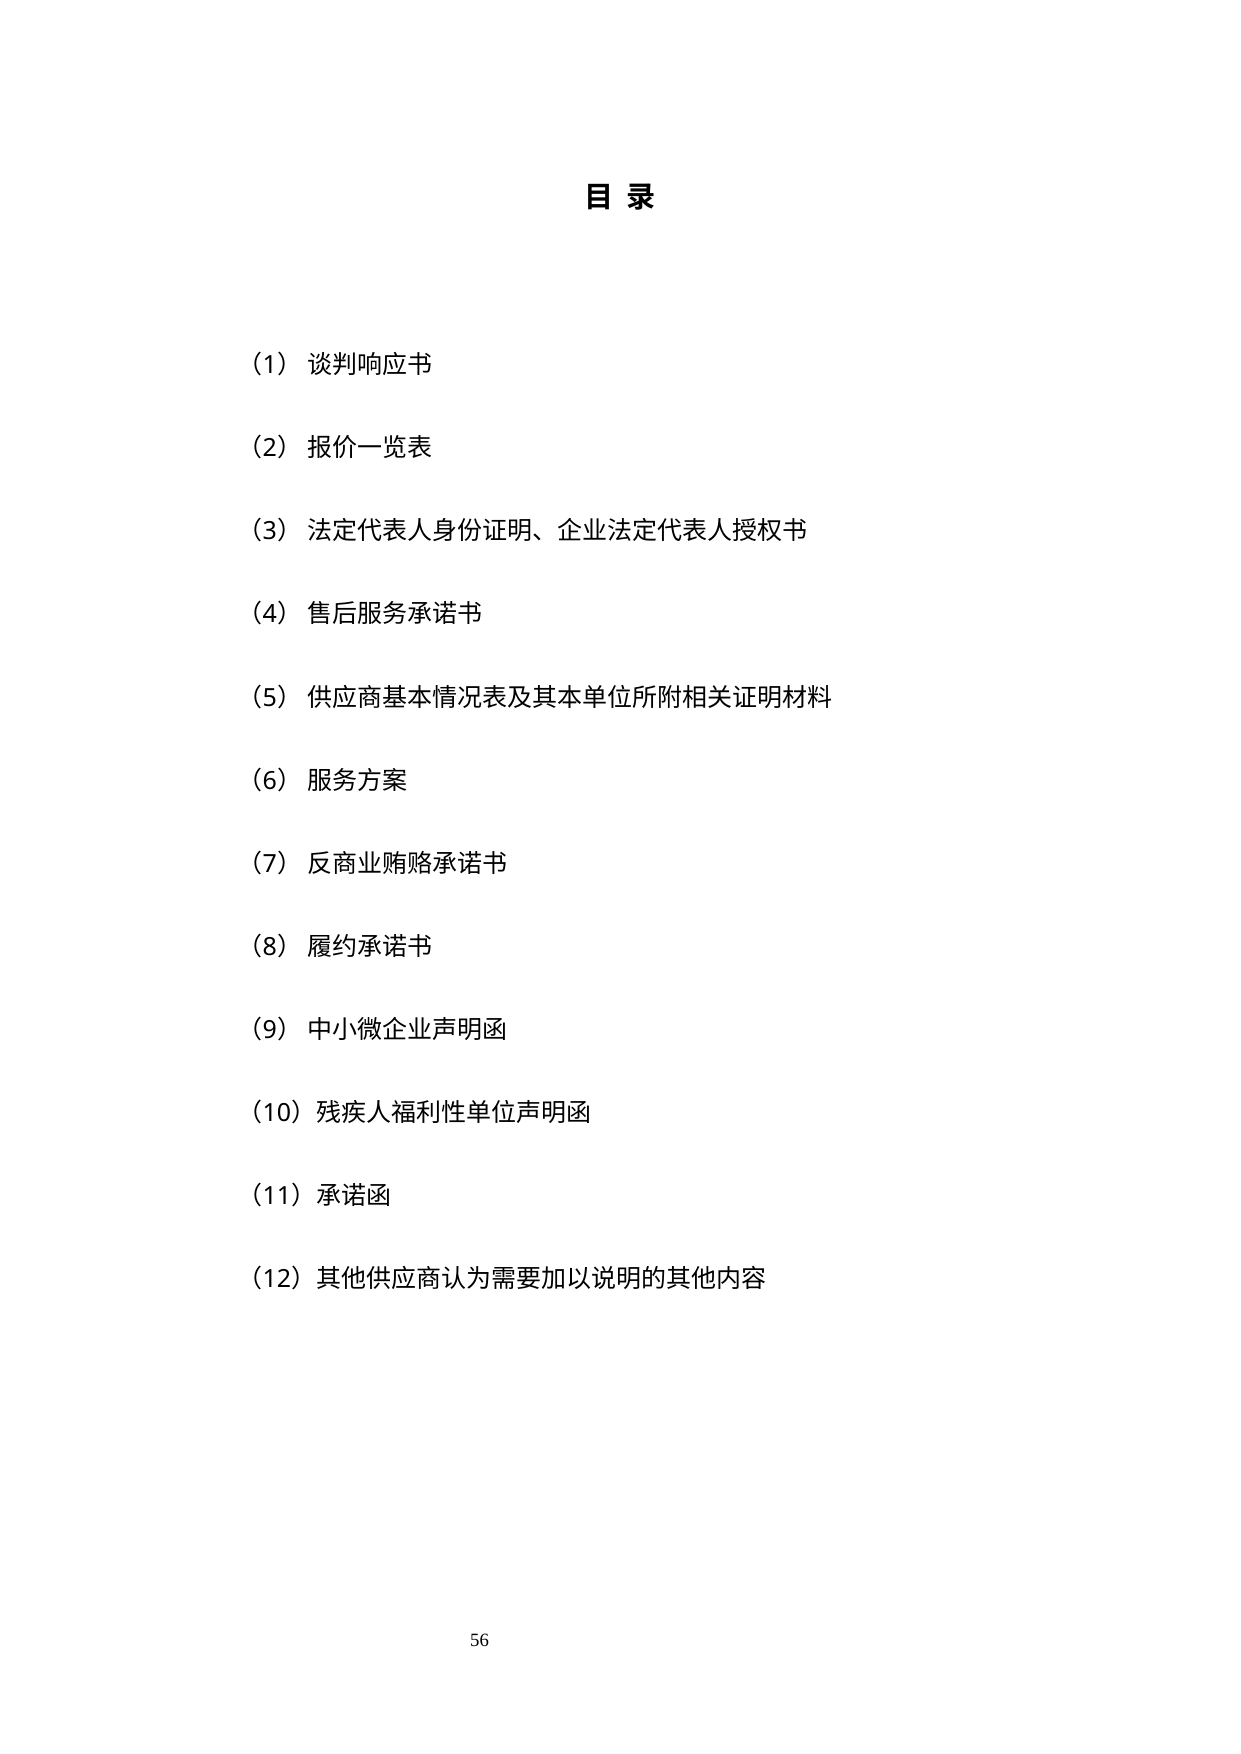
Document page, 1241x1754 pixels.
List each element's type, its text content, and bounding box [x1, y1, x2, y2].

text 目 录 [187, 162, 1053, 227]
text （6） 服务方案 [187, 746, 1053, 811]
text （11）承诺函 [187, 1161, 1053, 1226]
text （2） 报价一览表 [187, 413, 1053, 478]
text （3） 法定代表人身份证明、企业法定代表人授权书 [187, 496, 1053, 561]
text （4） 售后服务承诺书 [187, 579, 1053, 644]
text （5） 供应商基本情况表及其本单位所附相关证明材料 [187, 663, 1053, 728]
text （1） 谈判响应书 [187, 330, 1053, 395]
text （7） 反商业贿赂承诺书 [187, 829, 1053, 894]
text （12）其他供应商认为需要加以说明的其他内容 [187, 1244, 1053, 1309]
text （10）残疾人福利性单位声明函 [187, 1078, 1053, 1143]
text （9） 中小微企业声明函 [187, 995, 1053, 1060]
text （8） 履约承诺书 [187, 912, 1053, 977]
